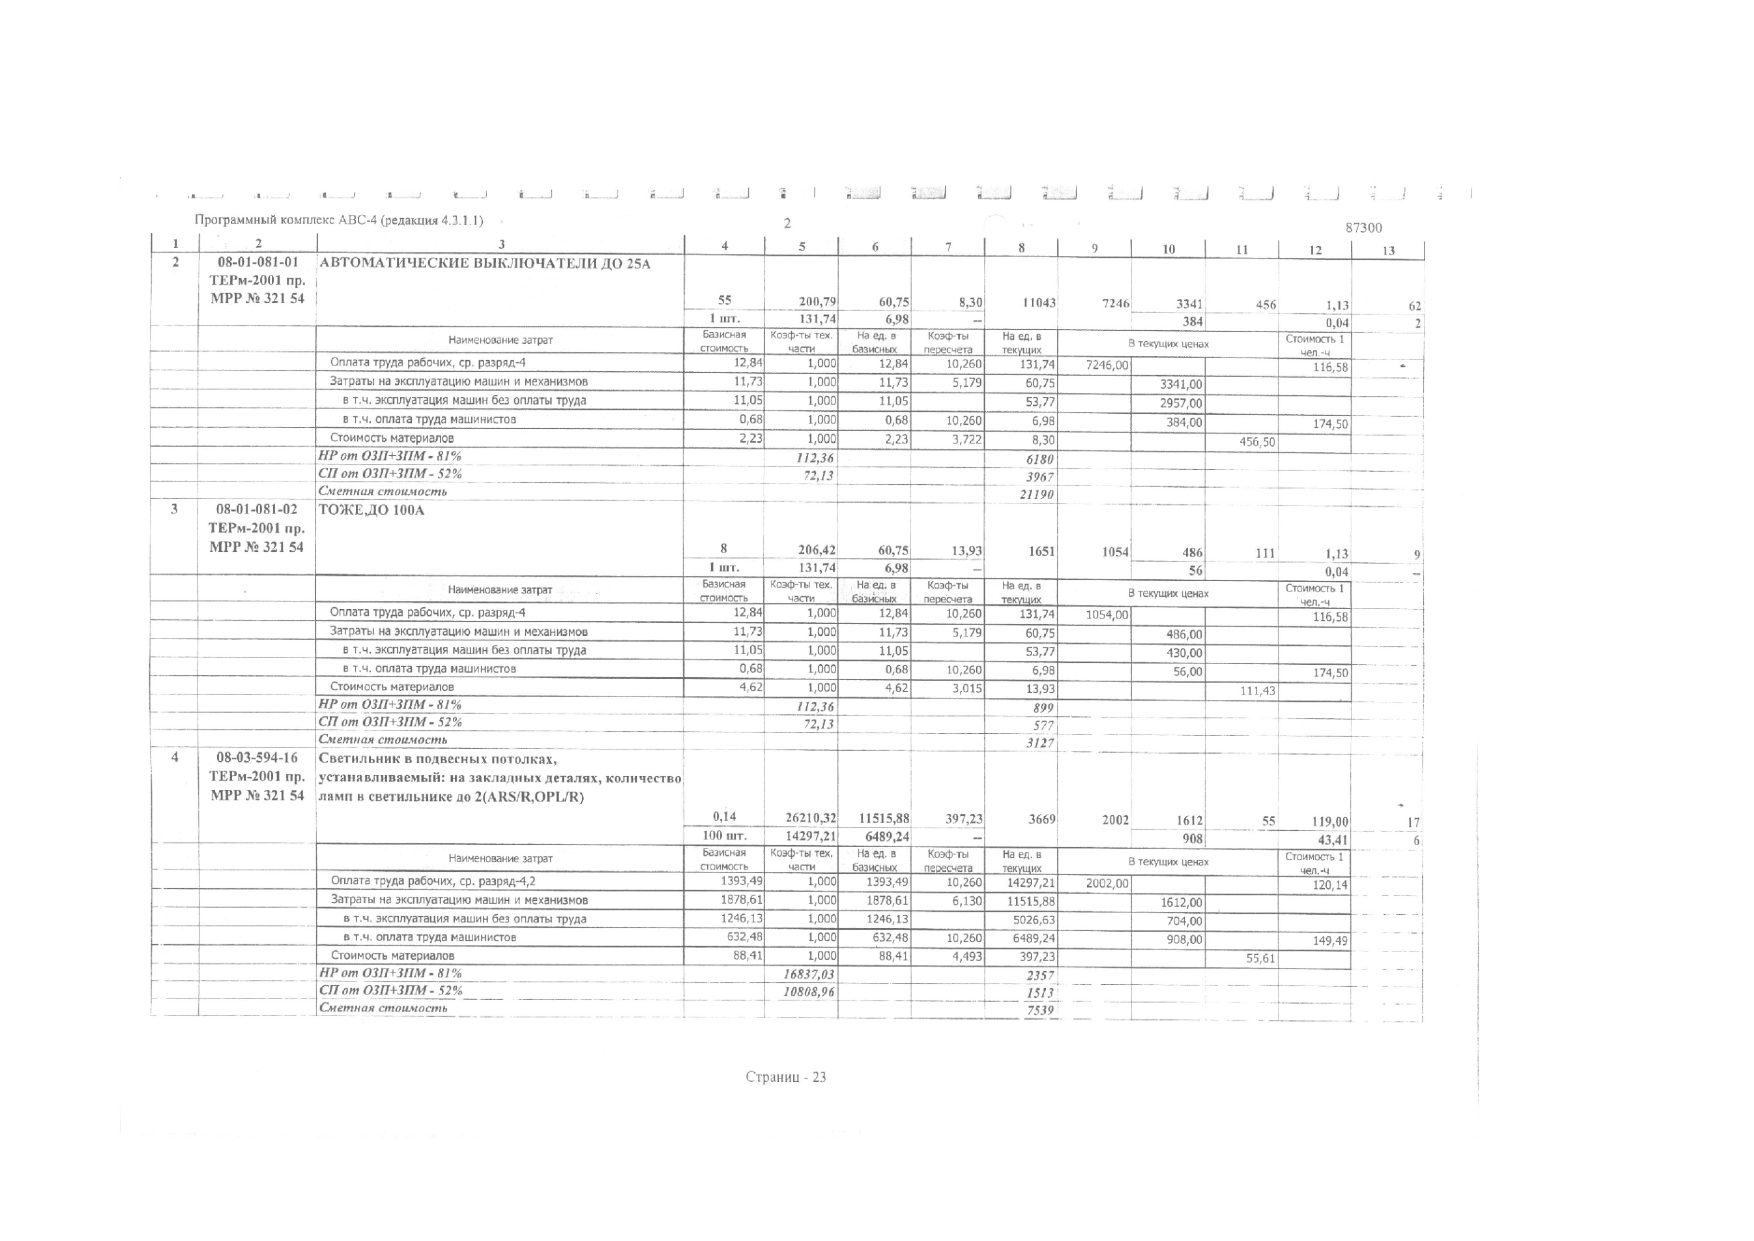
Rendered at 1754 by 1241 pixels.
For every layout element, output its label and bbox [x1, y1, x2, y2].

picture [118, 177, 1479, 1151]
